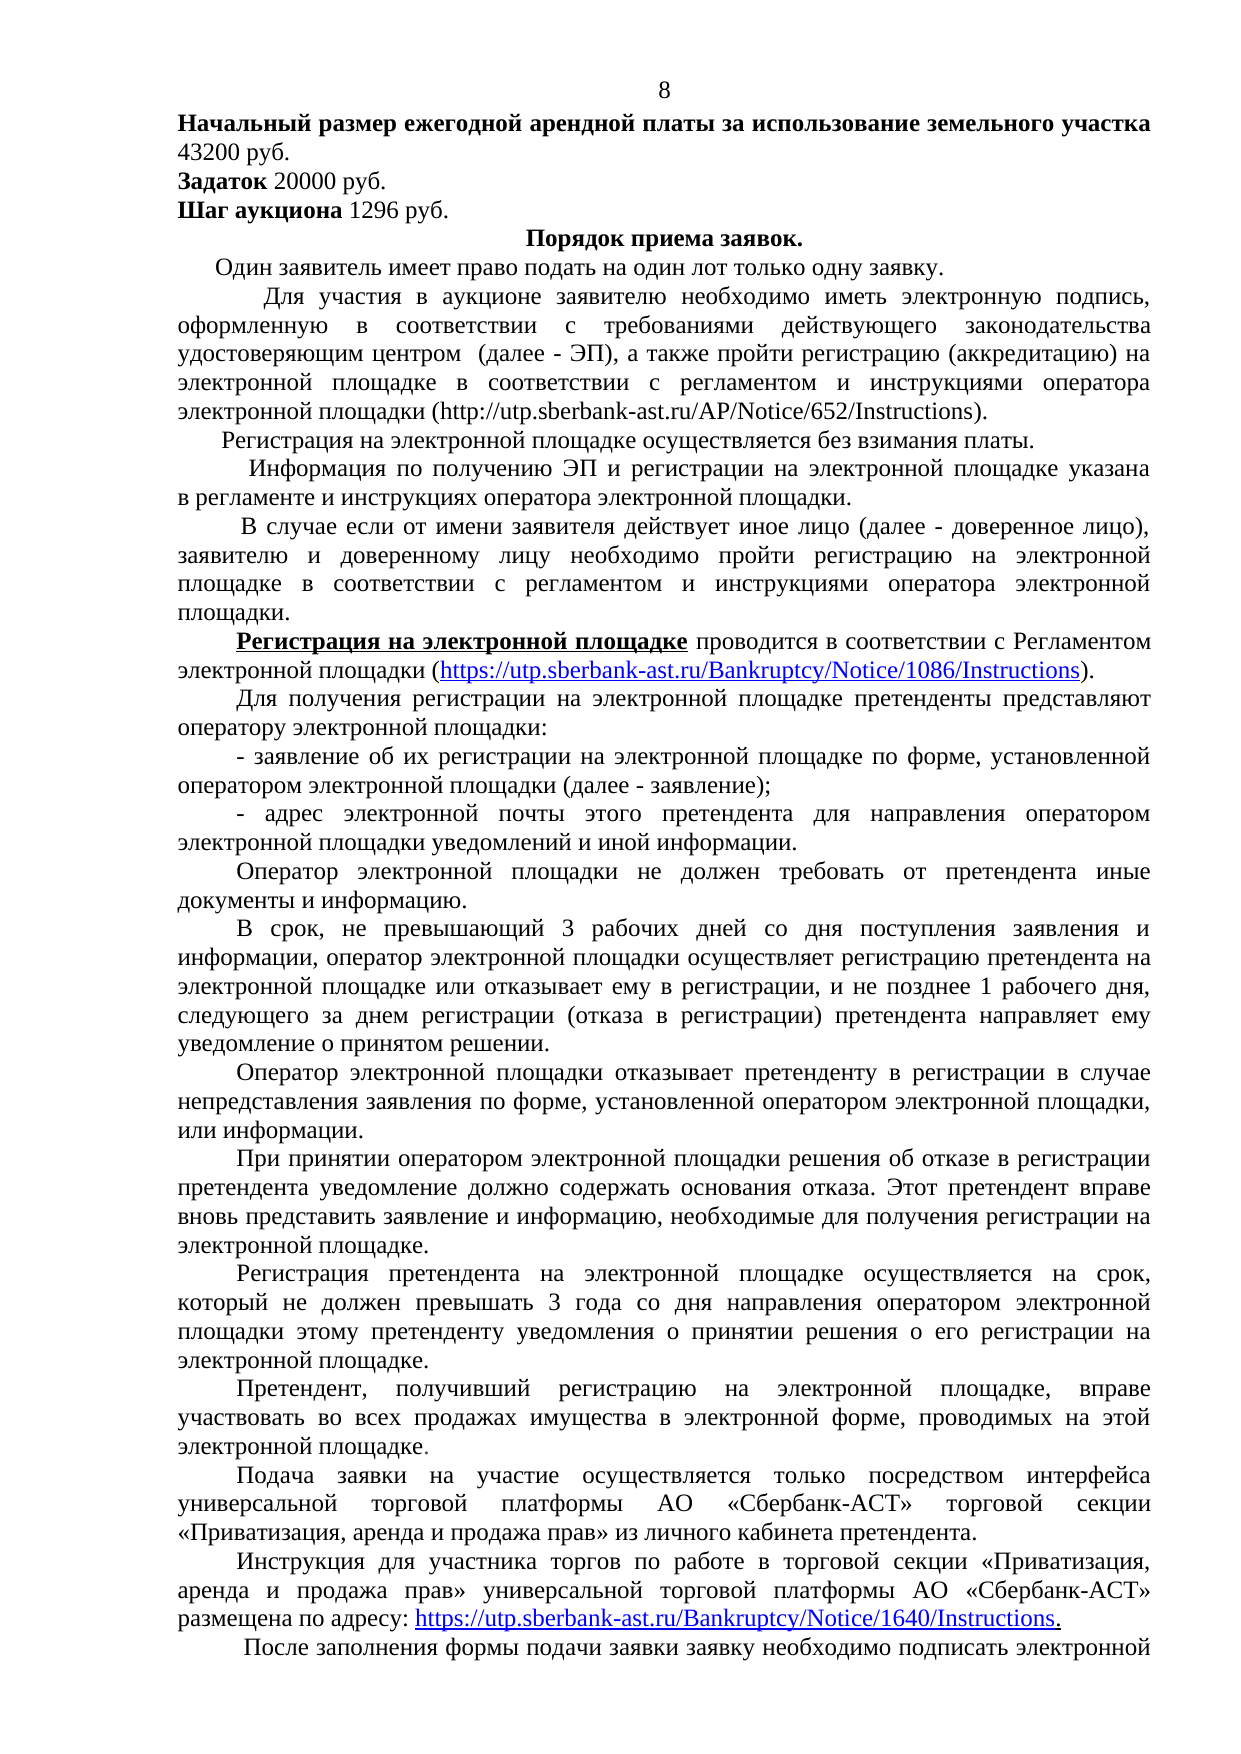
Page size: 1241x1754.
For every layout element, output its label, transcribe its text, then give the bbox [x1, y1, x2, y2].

text Шаг аукциона 1296 руб. [177, 195, 1152, 223]
text В случае если от имени заявителя действует иное лицо (далее - доверенное лицо), заявителю и доверенному лицу необходимо пройти регистрацию на электронной площадке в соответствии с регламентом и инструкциями оператора электронной площадки. [177, 511, 1152, 626]
text Для получения регистрации на электронной площадке претенденты представляют оператору электронной площадки: [177, 683, 1152, 741]
text В срок, не превышающий 3 рабочих дней со дня поступления заявления и информации, оператор электронной площадки осуществляет регистрацию претендента на электронной площадке или отказывает ему в регистрации, и не позднее 1 рабочего дня, следующего за днем регистрации (отказа в регистрации) претендента направляет ему уведомление о принятом решении. [177, 913, 1152, 1057]
text Регистрация на электронной площадке проводится в соответствии с Регламентом электронной площадки (https://utp.sberbank-ast.ru/Bankruptcy/Notice/1086/Instructions). [177, 626, 1152, 683]
text Инструкция для участника торгов по работе в торговой секции «Приватизация, аренда и продажа прав» универсальной торговой платформы АО «Сбербанк-АСТ» размещена по адресу: https://utp.sberbank-ast.ru/Bankruptcy/Notice/1640/Instructions. [177, 1546, 1152, 1632]
text - заявление об их регистрации на электронной площадке по форме, установленной оператором электронной площадки (далее - заявление); [177, 741, 1152, 798]
text Оператор электронной площадки не должен требовать от претендента иные документы и информацию. [177, 856, 1152, 913]
text При принятии оператором электронной площадки решения об отказе в регистрации претендента уведомление должно содержать основания отказа. Этот претендент вправе вновь представить заявление и информацию, необходимые для получения регистрации на электронной площадке. [177, 1143, 1152, 1258]
text Один заявитель имеет право подать на один лот только одну заявку. [177, 252, 1152, 281]
text Регистрация претендента на электронной площадке осуществляется на срок, который не должен превышать 3 года со дня направления оператором электронной площадки этому претенденту уведомления о принятии решения о его регистрации на электронной площадке. [177, 1258, 1152, 1373]
text Претендент, получивший регистрацию на электронной площадке, вправе участвовать во всех продажах имущества в электронной форме, проводимых на этой электронной площадке. [177, 1373, 1152, 1460]
text Задаток 20000 руб. [177, 166, 1152, 195]
text Порядок приема заявок. [177, 223, 1152, 252]
text Для участия в аукционе заявителю необходимо иметь электронную подпись, оформленную в соответствии с требованиями действующего законодательства удостоверяющим центром (далее - ЭП), а также пройти регистрацию (аккредитацию) на электронной площадке в соответствии с регламентом и инструкциями оператора электронной площадки (http://utp.sberbank-ast.ru/AP/Notice/652/Instructions). [177, 281, 1152, 425]
text Информация по получению ЭП и регистрации на электронной площадке указана в регламенте и инструкциях оператора электронной площадки. [177, 453, 1152, 511]
text - адрес электронной почты этого претендента для направления оператором электронной площадки уведомлений и иной информации. [177, 798, 1152, 856]
text Регистрация на электронной площадке осуществляется без взимания платы. [177, 425, 1152, 453]
text Начальный размер ежегодной арендной платы за использование земельного участка 43200 руб. [177, 108, 1152, 166]
text Подача заявки на участие осуществляется только посредством интерфейса универсальной торговой платформы АО «Сбербанк-АСТ» торговой секции «Приватизация, аренда и продажа прав» из личного кабинета претендента. [177, 1460, 1152, 1546]
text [177, 1632, 1152, 1661]
text Оператор электронной площадки отказывает претенденту в регистрации в случае непредставления заявления по форме, установленной оператором электронной площадки, или информации. [177, 1057, 1152, 1143]
